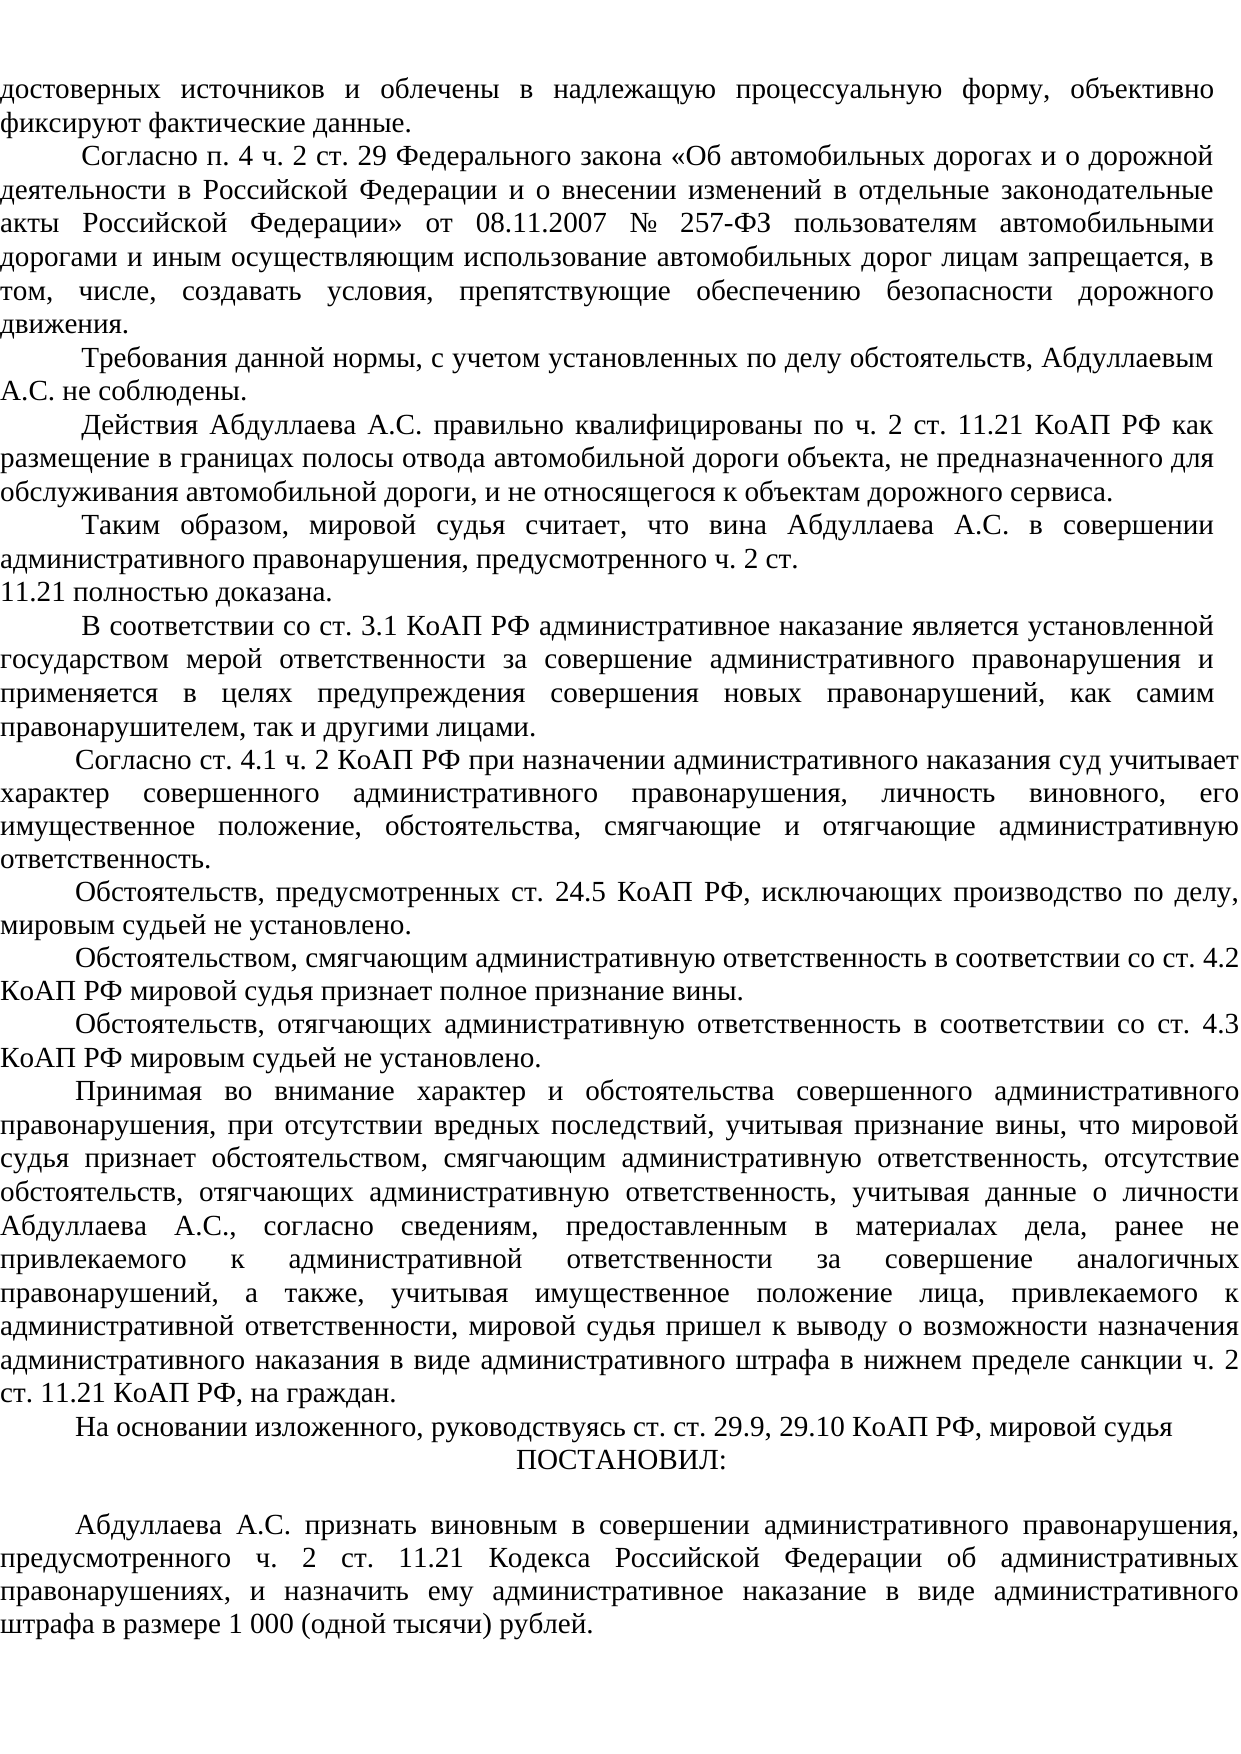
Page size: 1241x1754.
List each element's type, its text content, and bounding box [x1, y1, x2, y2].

text Требования данной нормы, с учетом установленных по делу обстоятельств, Абдуллаевым А.С. не соблюдены. [0, 340, 1215, 407]
text Действия Абдуллаева А.С. правильно квалифицированы по ч. 2 ст. 11.21 КоАП РФ как размещение в границах полосы отвода автомобильной дороги объекта, не предназначенного для обслуживания автомобильной дороги, и не относящегося к объектам дорожного сервиса. [0, 407, 1215, 508]
text Согласно п. 4 ч. 2 ст. 29 Федерального закона «Об автомобильных дорогах и о дорожной деятельности в Российской Федерации и о внесении изменений в отдельные законодательные акты Российской Федерации» от 08.11.2007 № 257-ФЗ пользователям автомобильными дорогами и иным осуществляющим использование автомобильных дорог лицам запрещается, в том, числе, создавать условия, препятствующие обеспечению безопасности дорожного движения. [0, 139, 1215, 340]
text Обстоятельств, отягчающих административную ответственность в соответствии со ст. 4.3 КоАП РФ мировым судьей не установлено. [0, 1007, 1240, 1074]
text Согласно ст. 4.1 ч. 2 КоАП РФ при назначении административного наказания суд учитывает характер совершенного административного правонарушения, личность виновного, его имущественное положение, обстоятельства, смягчающие и отягчающие административную ответственность. [0, 743, 1240, 875]
text Абдуллаева А.С. признать виновным в совершении административного правонарушения, предусмотренного ч. 2 ст. 11.21 Кодекса Российской Федерации об административных правонарушениях, и назначить ему административное наказание в виде административного штрафа в размере 1 000 (одной тысячи) рублей. [0, 1508, 1240, 1640]
text Таким образом, мировой судья считает, что вина Абдуллаева А.С. в совершении административного правонарушения, предусмотренного ч. 2 ст. [0, 508, 1215, 575]
text Принимая во внимание характер и обстоятельства совершенного административного правонарушения, при отсутствии вредных последствий, учитывая признание вины, что мировой судья признает обстоятельством, смягчающим административную ответственность, отсутствие обстоятельств, отягчающих административную ответственность, учитывая данные о личности Абдуллаева А.С., согласно сведениям, предоставленным в материалах дела, ранее не привлекаемого к административной ответственности за совершение аналогичных правонарушений, а также, учитывая имущественное положение лица, привлекаемого к административной ответственности, мировой судья пришел к выводу о возможности назначения административного наказания в виде административного штрафа в нижнем пределе санкции ч. 2 ст. 11.21 КоАП РФ, на граждан. [0, 1074, 1240, 1409]
text В соответствии со ст. 3.1 КоАП РФ административное наказание является установленной государством мерой ответственности за совершение административного правонарушения и применяется в целях предупреждения совершения новых правонарушений, как самим правонарушителем, так и другими лицами. [0, 609, 1215, 743]
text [0, 72, 1215, 139]
text ПОСТАНОВИЛ: [2, 1443, 1240, 1477]
text На основании изложенного, руководствуясь ст. ст. 29.9, 29.10 КоАП РФ, мировой судья [0, 1409, 1240, 1443]
text Обстоятельством, смягчающим административную ответственность в соответствии со ст. 4.2 КоАП РФ мировой судья признает полное признание вины. [0, 941, 1240, 1007]
text Обстоятельств, предусмотренных ст. 24.5 КоАП РФ, исключающих производство по делу, мировым судьей не установлено. [0, 875, 1240, 941]
text 11.21 полностью доказана. [0, 575, 1240, 609]
